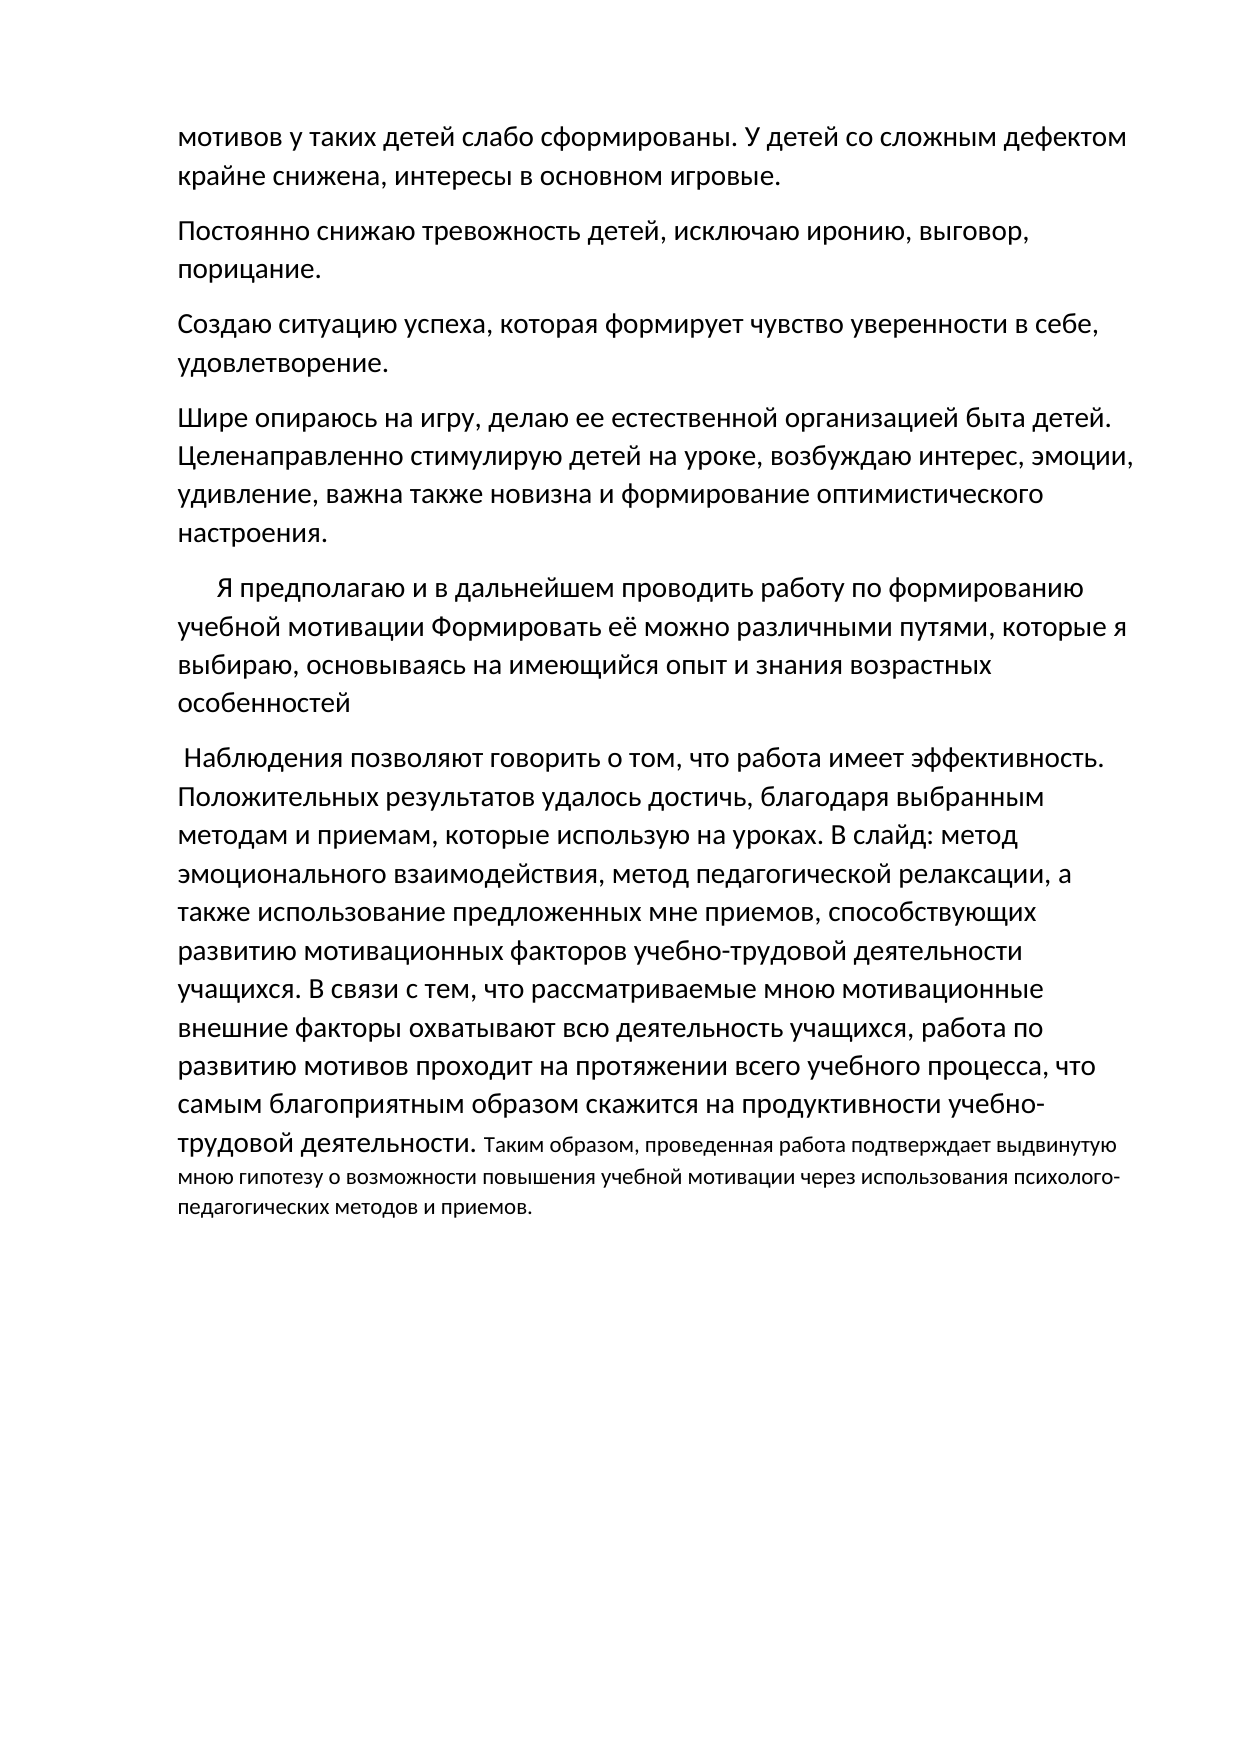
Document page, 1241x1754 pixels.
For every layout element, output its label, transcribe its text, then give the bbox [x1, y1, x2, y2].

text Постоянно снижаю тревожность детей, исключаю иронию, выговор, порицание. [177, 212, 1152, 286]
text Создаю ситуацию успеха, которая формирует чувство уверенности в себе, удовлетворение. [177, 305, 1152, 379]
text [177, 118, 1152, 192]
text Наблюдения позволяют говорить о том, что работа имеет эффективность. Положительных результатов удалось достичь, благодаря выбранным методам и приемам, которые использую на уроках. В слайд: метод эмоционального взаимодействия, метод педагогической релаксации, а также использование предложенных мне приемов, способствующих развитию мотивационных факторов учебно-трудовой деятельности учащихся. В связи с тем, что рассматриваемые мною мотивационные внешние факторы охватывают всю деятельность учащихся, работа по развитию мотивов проходит на протяжении всего учебного процесса, что самым благоприятным образом скажится на продуктивности учебно-трудовой деятельности. Таким образом, проведенная работа подтверждает выдвинутую мною гипотезу о возможности повышения учебной мотивации через использования психолого-педагогических методов и приемов. [177, 739, 1152, 1220]
text Я предполагаю и в дальнейшем проводить работу по формированию учебной мотивации Формировать её можно различными путями, которые я выбираю, основываясь на имеющийся опыт и знания возрастных особенностей [177, 569, 1152, 720]
text Шире опираюсь на игру, делаю ее естественной организацией быта детей. Целенаправленно стимулирую детей на уроке, возбуждаю интерес, эмоции, удивление, важна также новизна и формирование оптимистического настроения. [177, 399, 1152, 550]
